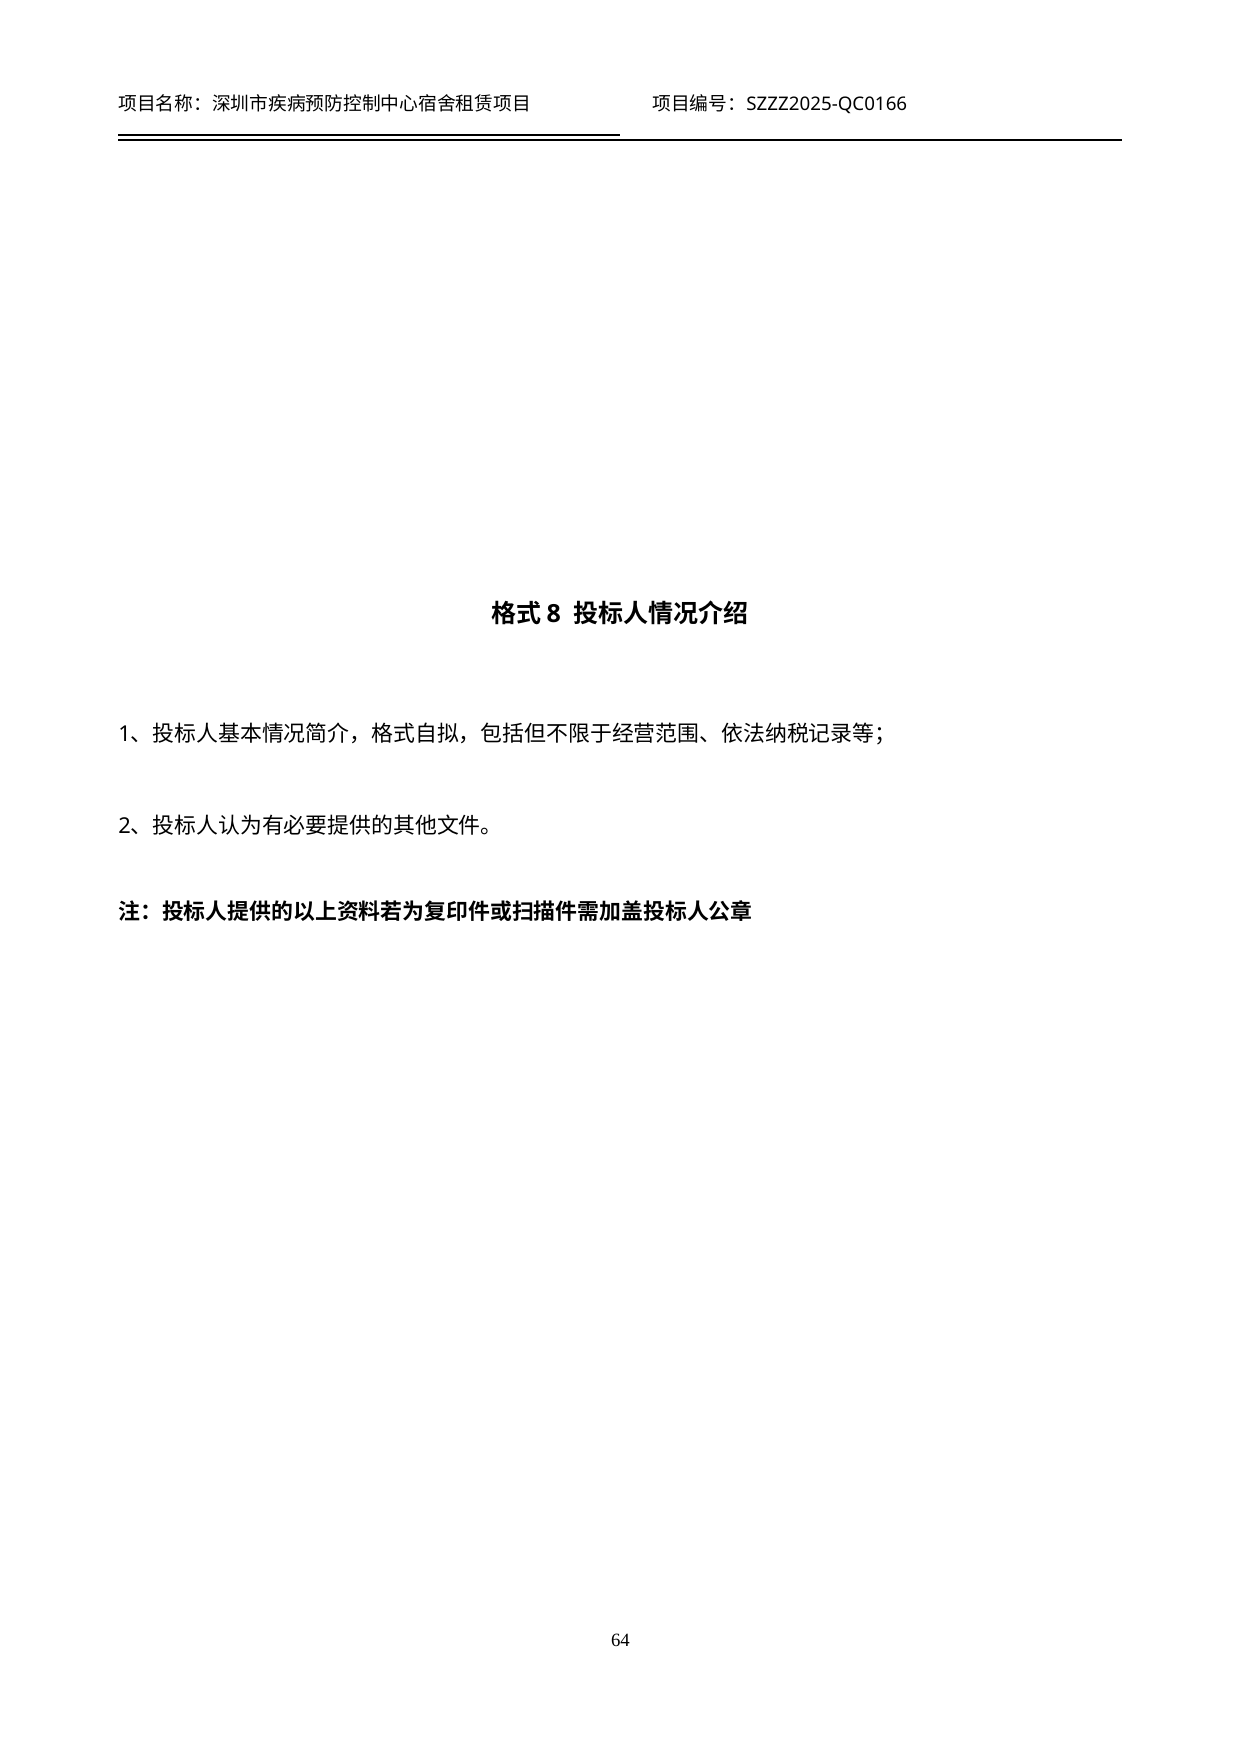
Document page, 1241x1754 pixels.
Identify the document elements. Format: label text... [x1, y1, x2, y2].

text 2、投标人认为有必要提供的其他文件。 [118, 808, 1122, 840]
subtitle 格式8 投标人情况介绍 [118, 579, 1122, 644]
text 注：投标人提供的以上资料若为复印件或扫描件需加盖投标人公章 [118, 894, 1122, 925]
text 1、投标人基本情况简介，格式自拟，包括但不限于经营范围、依法纳税记录等； [118, 716, 1122, 748]
